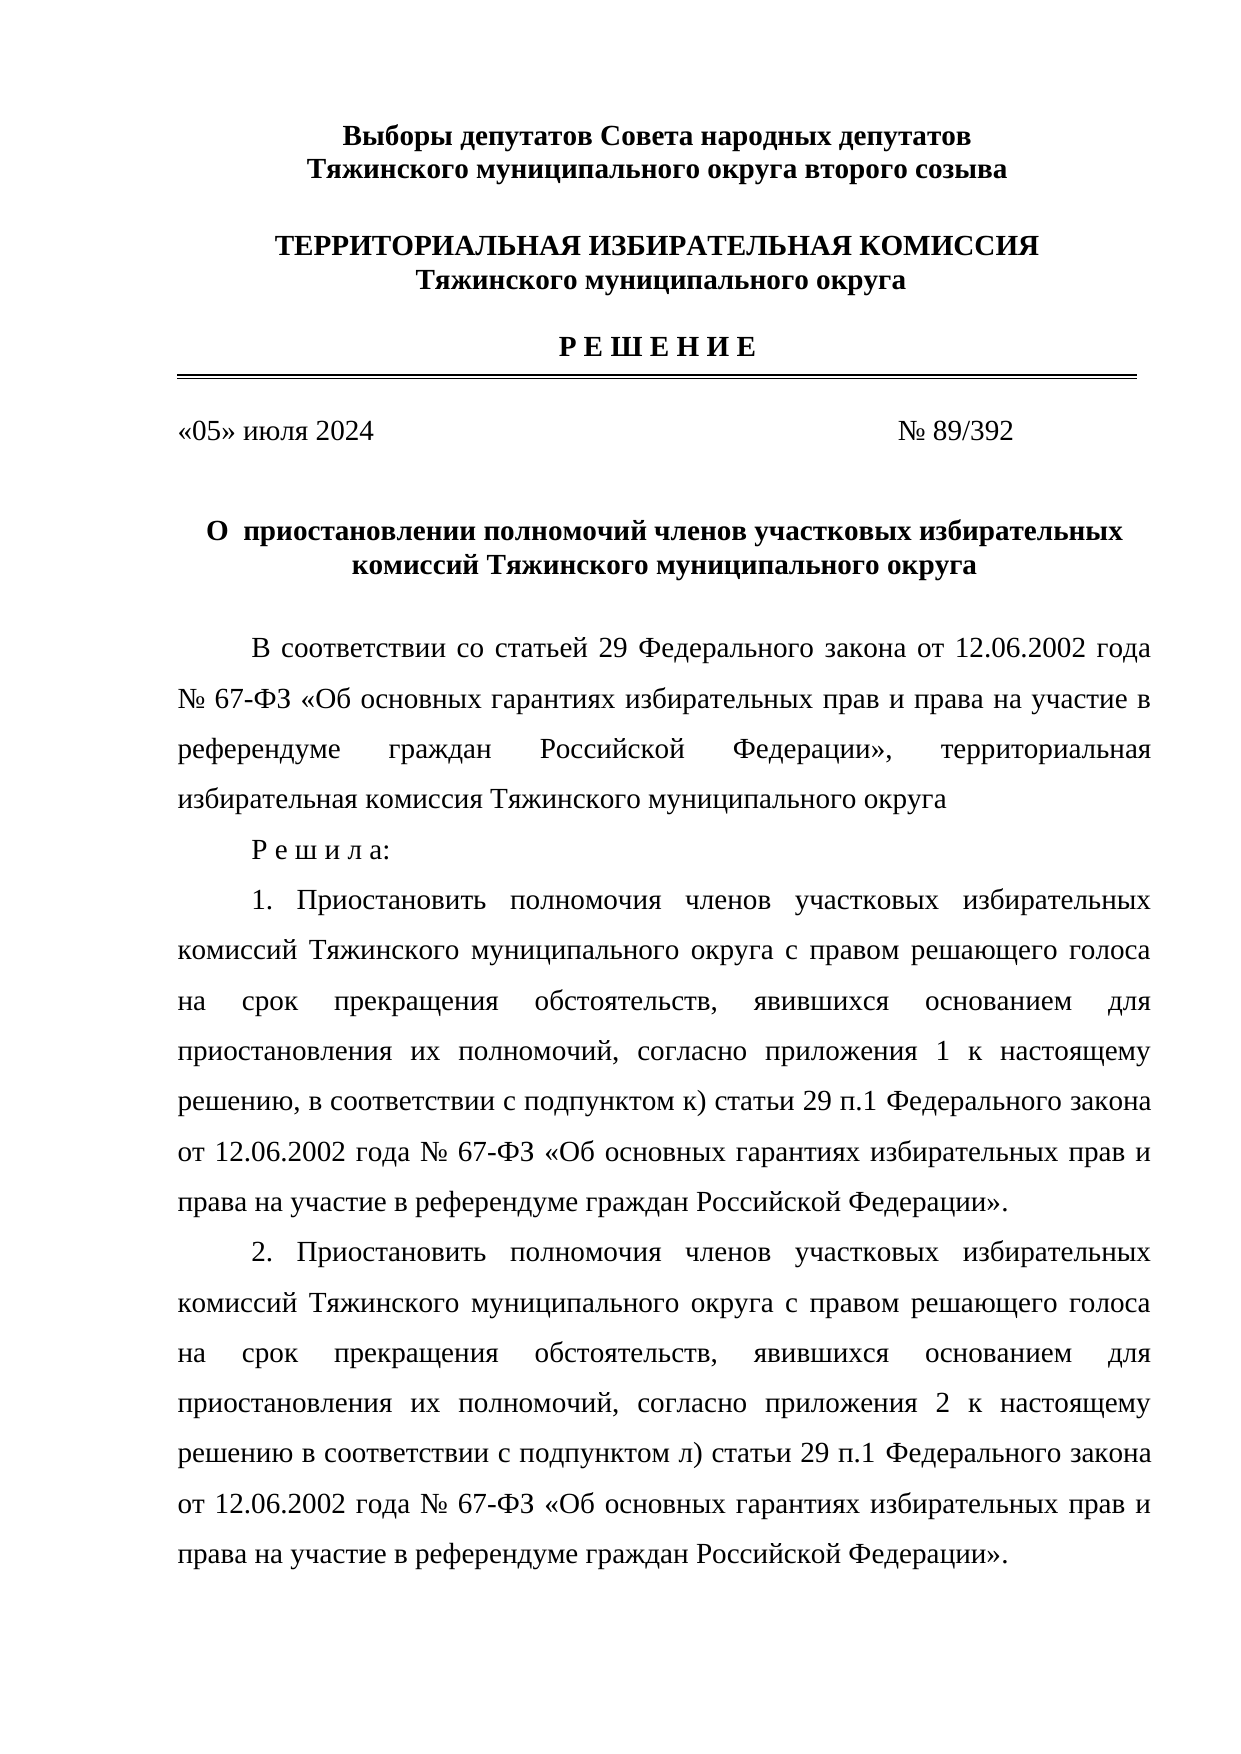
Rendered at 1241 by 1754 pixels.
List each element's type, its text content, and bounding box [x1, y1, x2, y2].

table_cell Р Е Ш Е Н И Е [177, 329, 1137, 374]
text О приостановлении полномочий членов участковых избирательных комиссий Тяжинского муниципального округа [177, 513, 1152, 580]
text В соответствии со статьей 29 Федерального закона от 12.06.2002 года № 67-ФЗ «Об основных гарантиях избирательных прав и права на участие в референдуме граждан Российской Федерации», территориальная избирательная комиссия Тяжинского муниципального округа [177, 631, 1152, 815]
table_header Выборы депутатов Совета народных депутатов Тяжинского муниципального округа второго созыва [177, 118, 1137, 228]
text Р е ш и л а: [177, 832, 1152, 865]
text 1. Приостановить полномочия членов участковых избирательных комиссий Тяжинского муниципального округа с правом решающего голоса на срок прекращения обстоятельств, явившихся основанием для приостановления их полномочий, согласно приложения 1 к настоящему решению, в соответствии с подпунктом к) статьи 29 п.1 Федерального закона от 12.06.2002 года № 67-ФЗ «Об основных гарантиях избирательных прав и права на участие в референдуме граждан Российской Федерации». [177, 882, 1152, 1218]
text «05» июля 2024 № 89/392 [177, 413, 1152, 446]
text 2. Приостановить полномочия членов участковых избирательных комиссий Тяжинского муниципального округа с правом решающего голоса на срок прекращения обстоятельств, явившихся основанием для приостановления их полномочий, согласно приложения 2 к настоящему решению в соответствии с подпунктом л) статьи 29 п.1 Федерального закона от 12.06.2002 года № 67-ФЗ «Об основных гарантиях избирательных прав и права на участие в референдуме граждан Российской Федерации». [177, 1234, 1152, 1570]
table_cell ТЕРРИТОРИАЛЬНАЯ ИЗБИРАТЕЛЬНАЯ КОМИССИЯ Тяжинского муниципального округа [177, 228, 1137, 329]
